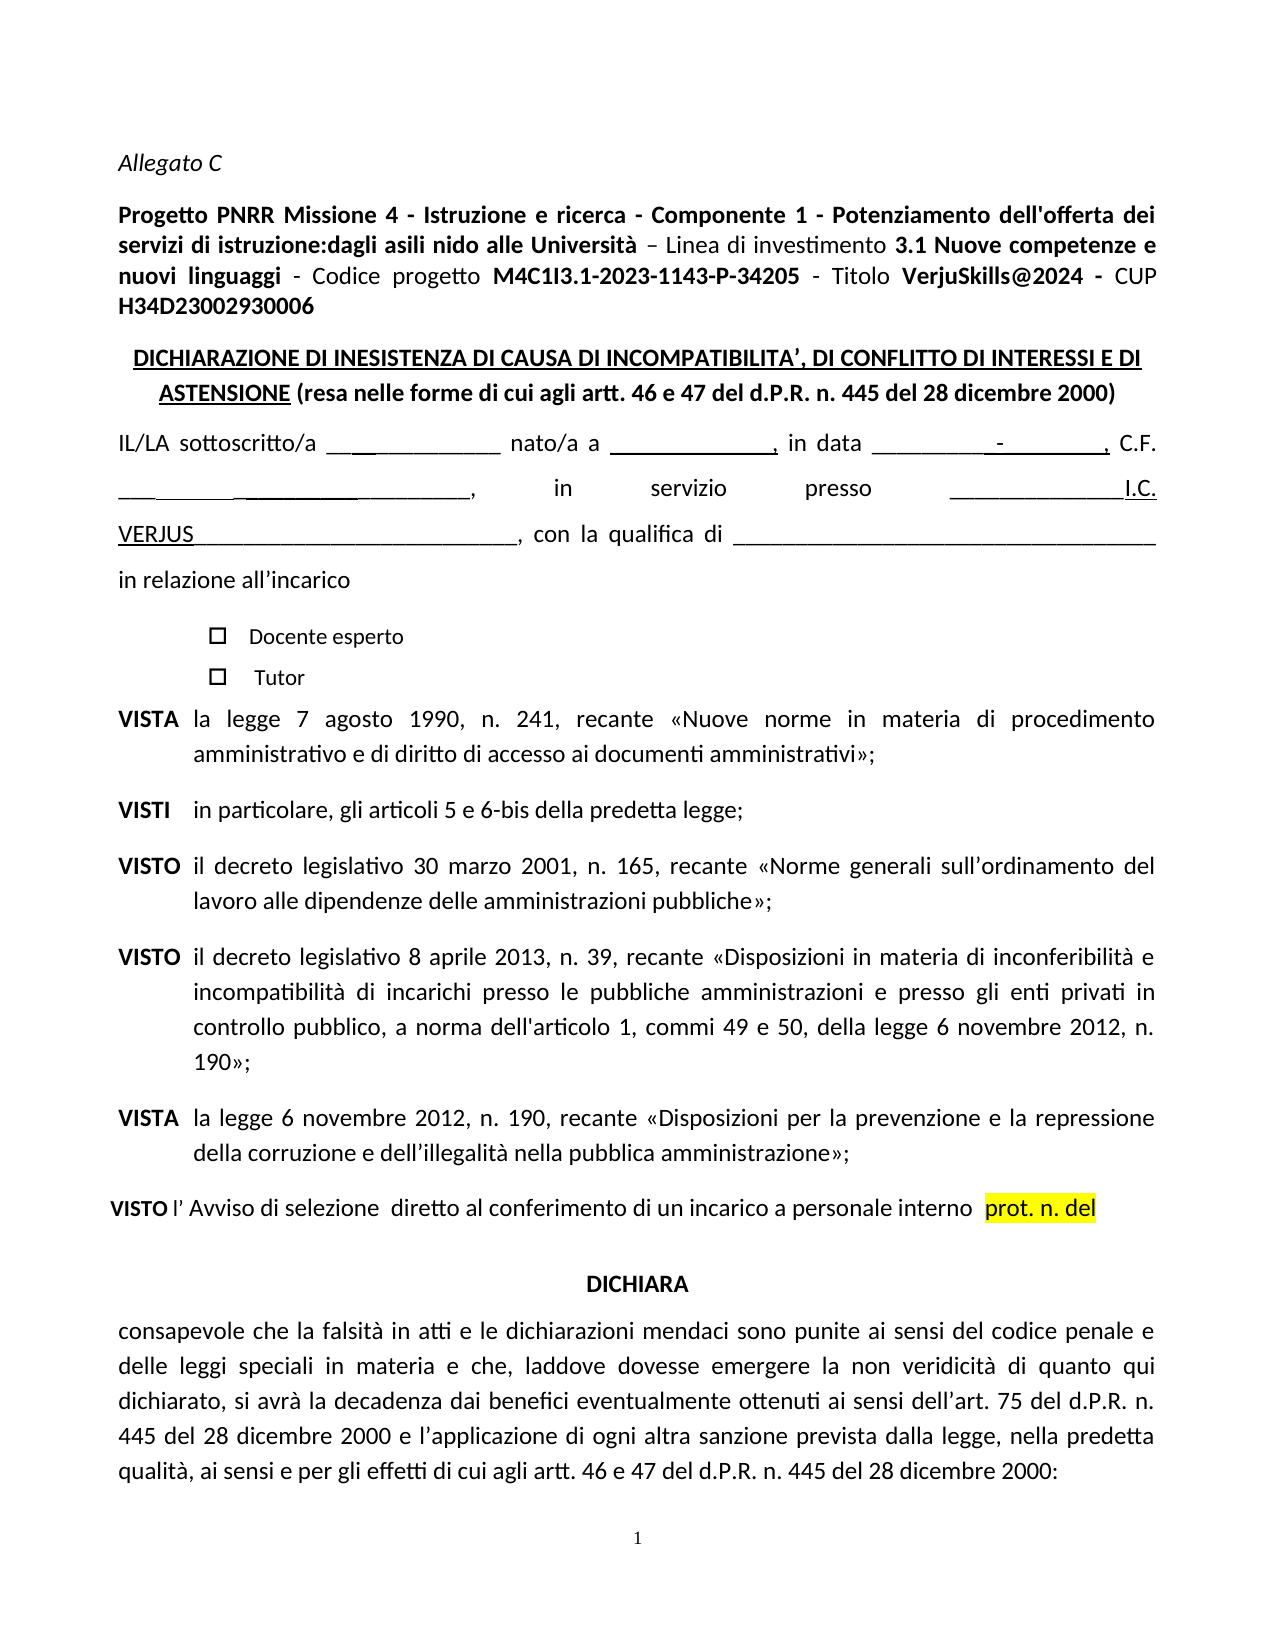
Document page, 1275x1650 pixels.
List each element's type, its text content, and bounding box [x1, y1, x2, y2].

text VISTO il decreto legislativo 30 marzo 2001, n. 165, recante «Norme generali sull’ordinamento del lavoro alle dipendenze delle amministrazioni pubbliche»; [118, 850, 1157, 916]
text consapevole che la falsità in atti e le dichiarazioni mendaci sono punite ai sensi del codice penale e delle leggi speciali in materia e che, laddove dovesse emergere la non veridicità di quanto qui dichiarato, si avrà la decadenza dai benefici eventualmente ottenuti ai sensi dell’art. 75 del d.P.R. n. 445 del 28 dicembre 2000 e l’applicazione di ogni altra sanzione prevista dalla legge, nella predetta qualità, ai sensi e per gli effetti di cui agli artt. 46 e 47 del d.P.R. n. 445 del 28 dicembre 2000: [118, 1315, 1157, 1486]
text Allegato C [118, 148, 1157, 178]
text Tutor [192, 663, 1098, 691]
text Docente esperto [192, 622, 1098, 650]
text VISTI in particolare, gli articoli 5 e 6-bis della predetta legge; [118, 794, 1157, 825]
text VISTA la legge 7 agosto 1990, n. 241, recante «Nuove norme in materia di procedimento amministrativo e di diritto di accesso ai documenti amministrativi»; [118, 703, 1157, 769]
text DICHIARAZIONE DI INESISTENZA DI CAUSA DI INCOMPATIBILITA’, DI CONFLITTO DI INTERESSI E DI ASTENSIONE (resa nelle forme di cui agli artt. 46 e 47 del d.P.R. n. 445 del 28 dicembre 2000) [118, 342, 1157, 407]
text DICHIARA [118, 1268, 1157, 1298]
text Progetto PNRR Missione 4 - Istruzione e ricerca - Componente 1 - Potenziamento dell'offerta dei servizi di istruzione:dagli asili nido alle Università – Linea di investimento 3.1 Nuove competenze e nuovi linguaggi - Codice progetto M4C1I3.1-2023-1143-P-34205 - Titolo VerjuSkills@2024 - CUP H34D23002930006 [118, 199, 1157, 321]
text VISTA la legge 6 novembre 2012, n. 190, recante «Disposizioni per la prevenzione e la repressione della corruzione e dell’illegalità nella pubblica amministrazione»; [118, 1102, 1157, 1167]
text IL/LA sottoscritto/a ______________ nato/a a _____________, in data __________-________, C.F. ___ ___________________, in servizio presso ______________I.C. VERJUS__________________________, con la qualifica di __________________________________ in relazione all’incarico [118, 427, 1157, 594]
list VISTO l’ Avviso di selezione diretto al conferimento di un incarico a personale interno prot. n. del [110, 1192, 1157, 1223]
text VISTO il decreto legislativo 8 aprile 2013, n. 39, recante «Disposizioni in materia di inconferibilità e incompatibilità di incarichi presso le pubbliche amministrazioni e presso gli enti privati in controllo pubblico, a norma dell'articolo 1, commi 49 e 50, della legge 6 novembre 2012, n. 190»; [118, 941, 1157, 1076]
